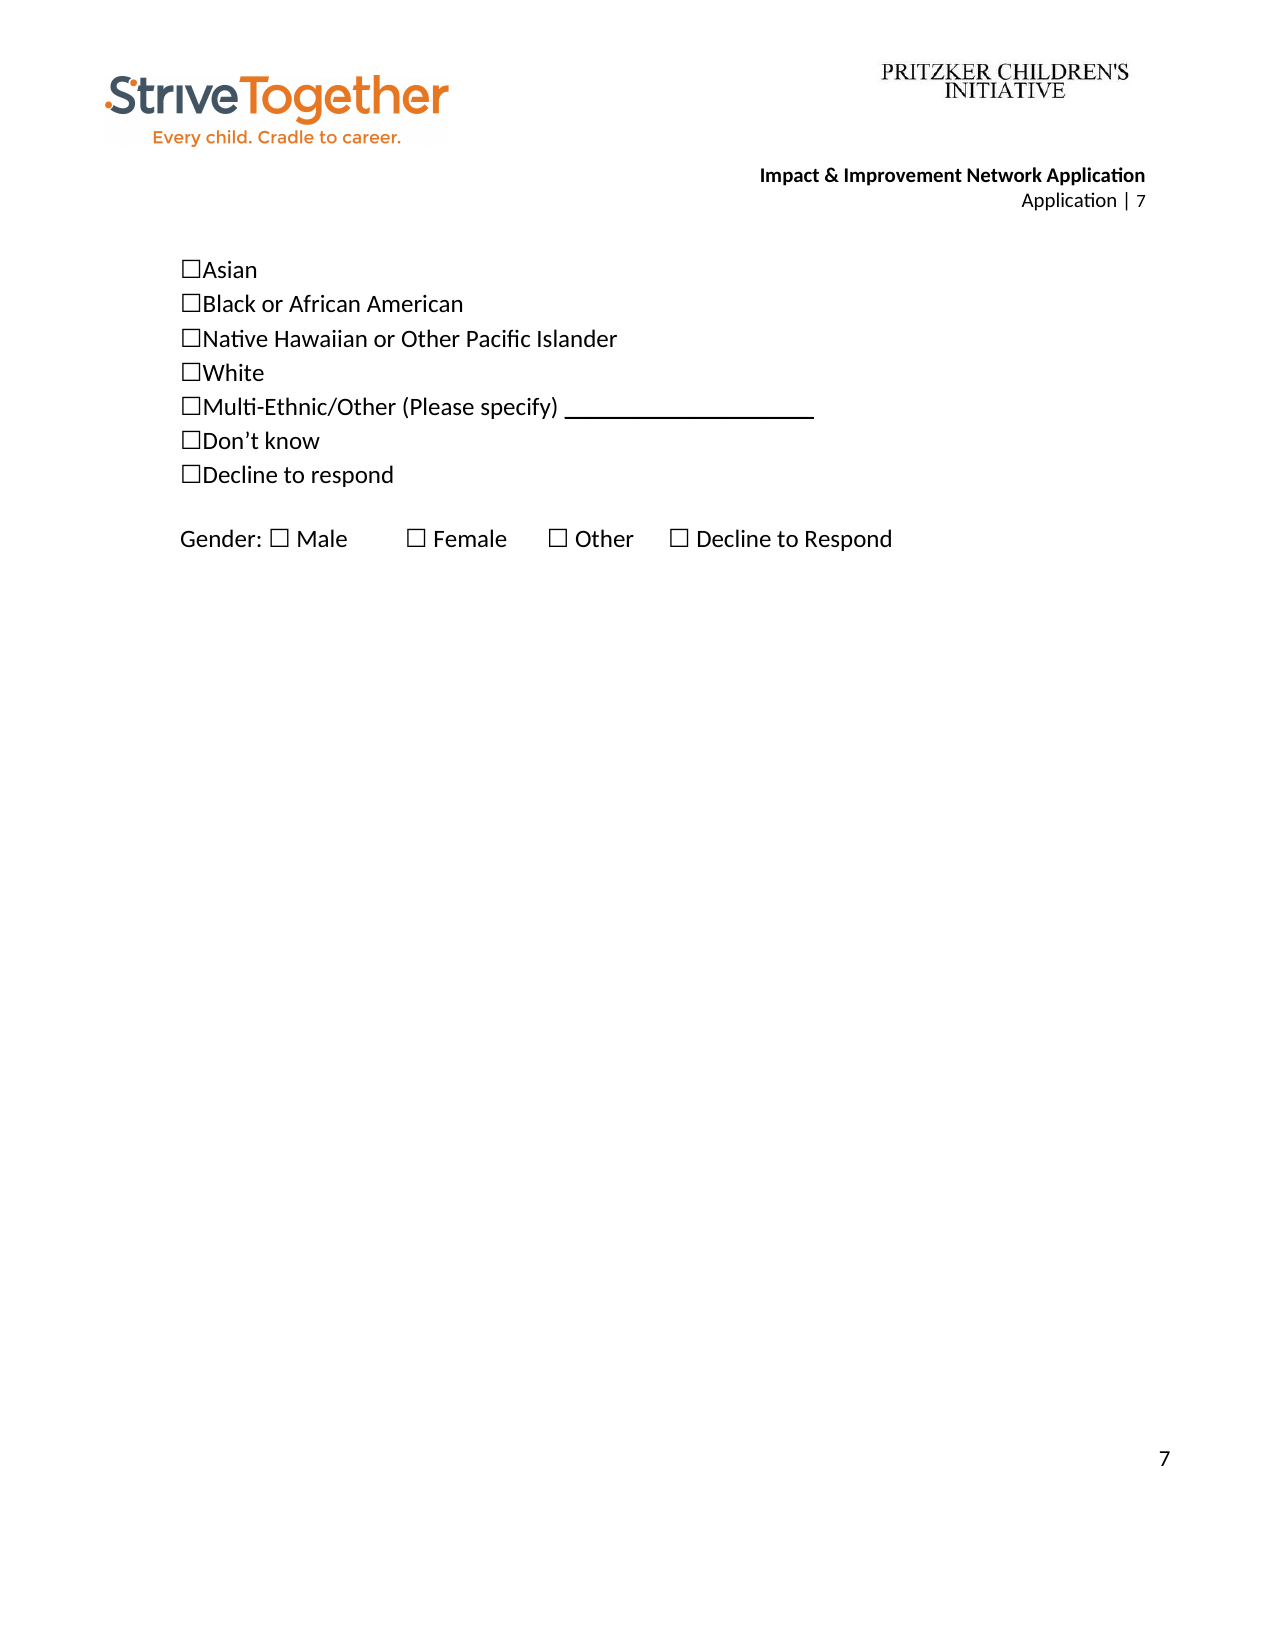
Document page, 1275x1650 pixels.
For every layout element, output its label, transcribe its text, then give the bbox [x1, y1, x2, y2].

text Gender: ☐ Male ☐ Female ☐ Other ☐ Decline to Respond [105, 521, 1170, 555]
picture [876, 27, 1133, 134]
picture [105, 75, 449, 147]
text ☐Native Hawaiian or Other Pacific Islander [180, 320, 1170, 354]
text ☐Black or African American [180, 286, 1170, 320]
text ☐Decline to respond [180, 456, 1170, 491]
text ☐White [180, 354, 1170, 388]
text ☐Don’t know [180, 422, 1170, 456]
text ☐Asian [180, 252, 1170, 286]
text ☐Multi-Ethnic/Other (Please specify) ____________________ [180, 388, 1170, 422]
